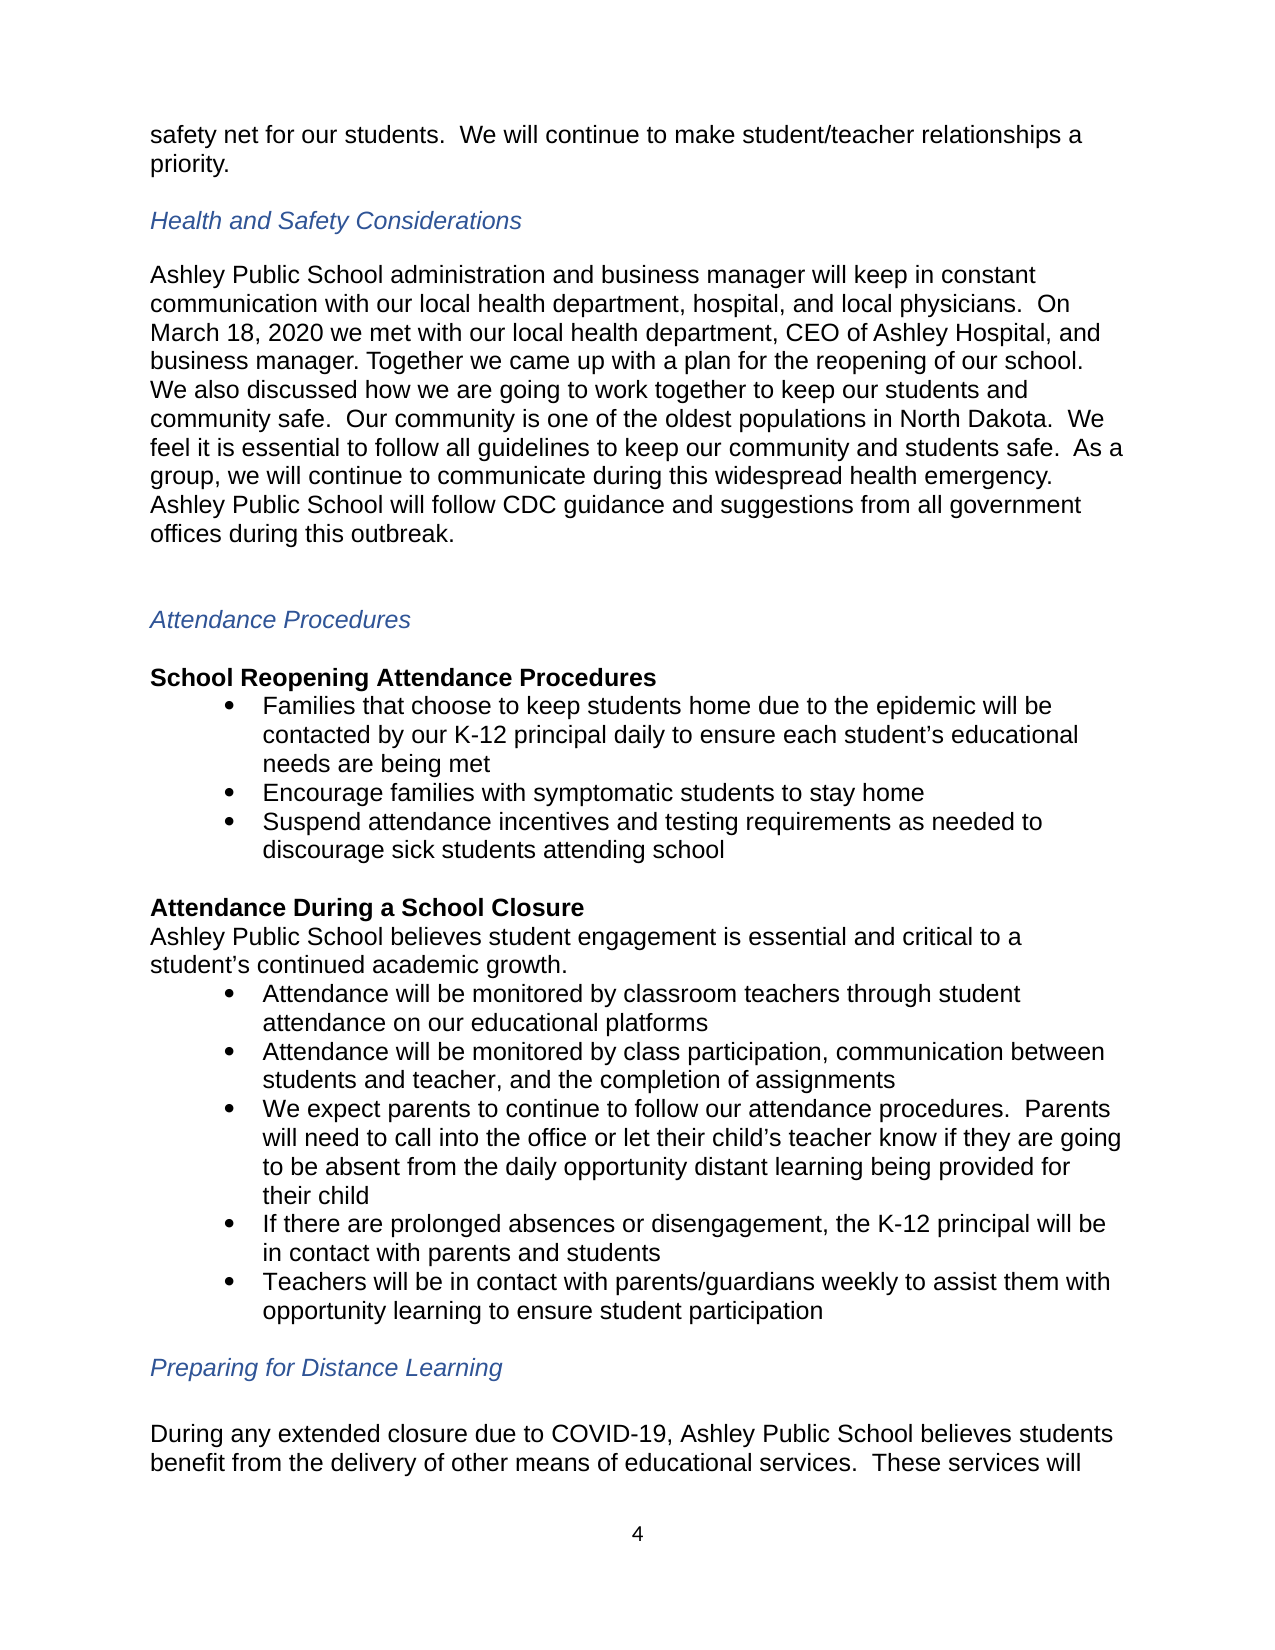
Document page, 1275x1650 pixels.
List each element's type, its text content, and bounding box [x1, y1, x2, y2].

text Ashley Public School believes student engagement is essential and critical to a student’s continued academic growth. [150, 922, 1125, 979]
list Attendance will be monitored by class participation, communication between students and teacher, and the completion of assignments [225, 1037, 1125, 1094]
list If there are prolonged absences or disengagement, the K-12 principal will be in contact with parents and students [225, 1209, 1125, 1267]
text Attendance During a School Closure [150, 893, 1125, 922]
text Preparing for Distance Learning [150, 1353, 1125, 1382]
list Suspend attendance incentives and testing requirements as needed to discourage sick students attending school [225, 806, 1125, 864]
list Teachers will be in contact with parents/guardians weekly to assist them with opportunity learning to ensure student participation [225, 1267, 1125, 1324]
text Attendance Procedures [150, 605, 1125, 634]
text Health and Safety Considerations [150, 206, 1125, 235]
list Encourage families with symptomatic students to stay home [225, 778, 1125, 806]
text Ashley Public School administration and business manager will keep in constant communication with our local health department, hospital, and local physicians. On March 18, 2020 we met with our local health department, CEO of Ashley Hospital, and business manager. Together we came up with a plan for the reopening of our school. We also discussed how we are going to work together to keep our students and community safe. Our community is one of the oldest populations in North Dakota. We feel it is essential to follow all guidelines to keep our community and students safe. As a group, we will continue to communicate during this widespread health emergency. Ashley Public School will follow CDC guidance and suggestions from all government offices during this outbreak. [150, 260, 1125, 547]
text School Reopening Attendance Procedures [150, 662, 1125, 691]
list Families that choose to keep students home due to the epidemic will be contacted by our K-12 principal daily to ensure each student’s educational needs are being met [225, 691, 1125, 778]
list Attendance will be monitored by classroom teachers through student attendance on our educational platforms [225, 979, 1125, 1037]
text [150, 120, 1125, 177]
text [150, 1419, 1125, 1477]
list We expect parents to continue to follow our attendance procedures. Parents will need to call into the office or let their child’s teacher know if they are going to be absent from the daily opportunity distant learning being provided for their child [225, 1094, 1125, 1209]
